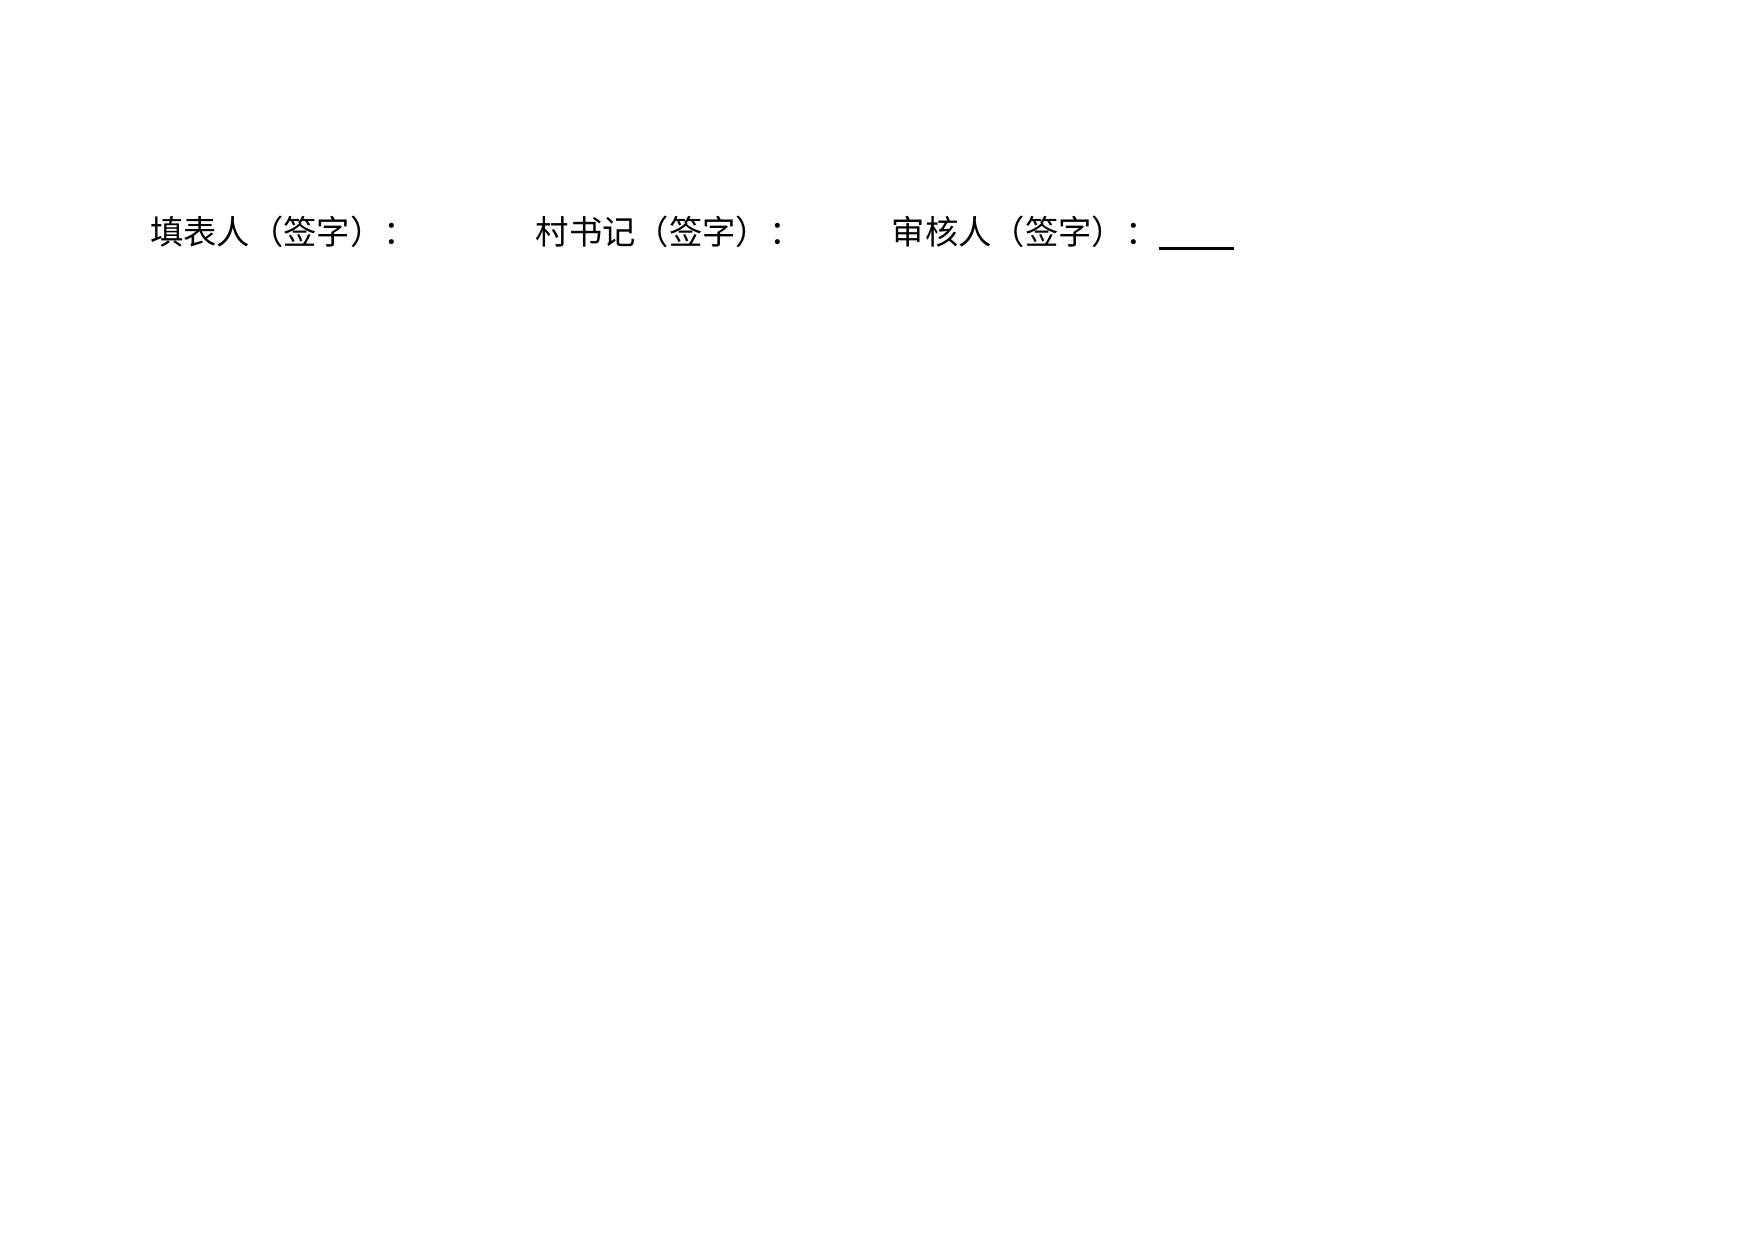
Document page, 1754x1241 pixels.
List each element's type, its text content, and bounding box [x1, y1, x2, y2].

text 填表人（签字）： 村书记（签字）： 审核人（签字）： [150, 198, 1604, 263]
